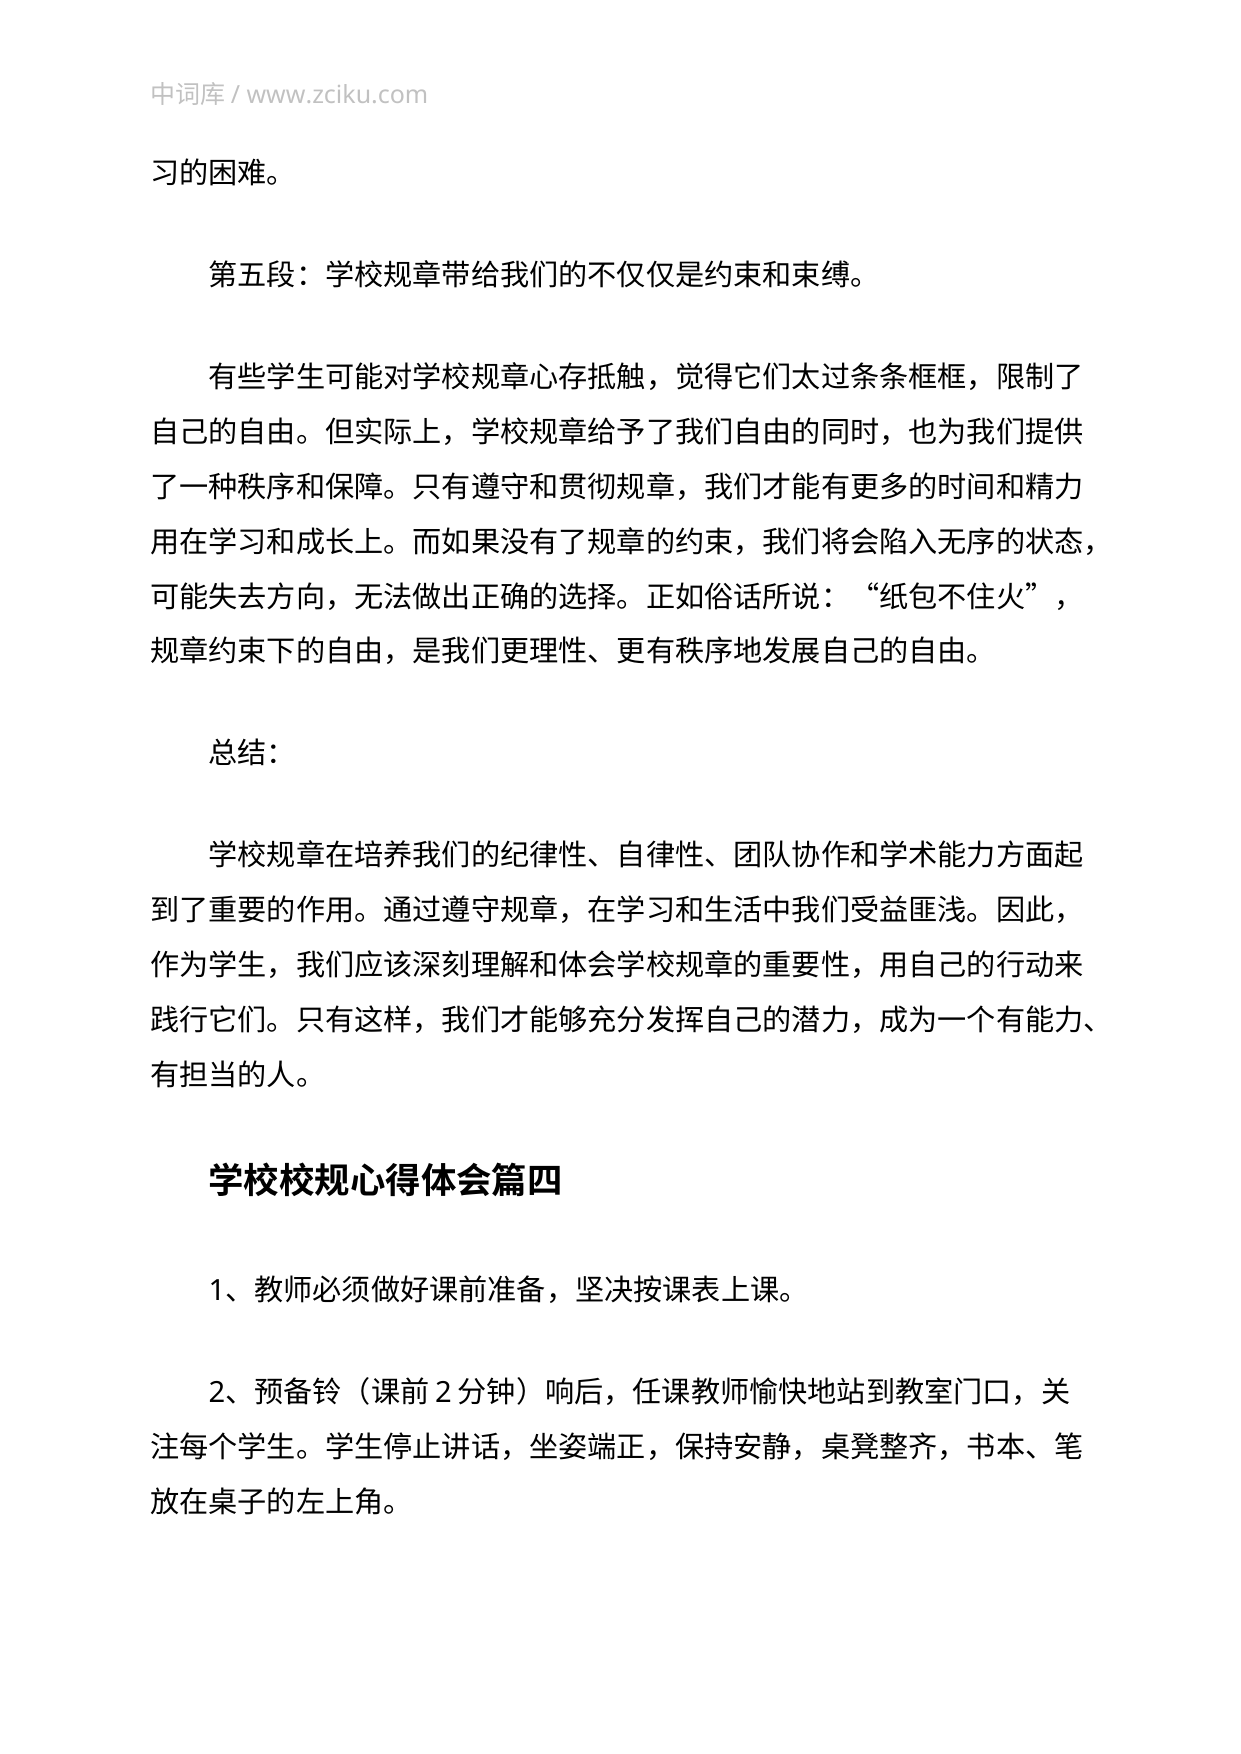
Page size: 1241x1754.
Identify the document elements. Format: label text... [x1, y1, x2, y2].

text 1、教师必须做好课前准备，坚决按课表上课。 [150, 1266, 1090, 1309]
text 学校校规心得体会篇四 [150, 1153, 1090, 1204]
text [150, 150, 1090, 192]
text 学校规章在培养我们的纪律性、自律性、团队协作和学术能力方面起到了重要的作用。通过遵守规章，在学习和生活中我们受益匪浅。因此，作为学生，我们应该深刻理解和体会学校规章的重要性，用自己的行动来践行它们。只有这样，我们才能够充分发挥自己的潜力，成为一个有能力、有担当的人。 [150, 832, 1090, 1093]
text 第五段：学校规章带给我们的不仅仅是约束和束缚。 [150, 252, 1090, 294]
text 2、预备铃（课前2分钟）响后，任课教师愉快地站到教室门口，关注每个学生。学生停止讲话，坐姿端正，保持安静，桌凳整齐，书本、笔放在桌子的左上角。 [150, 1368, 1090, 1521]
text 总结： [150, 730, 1090, 772]
text 有些学生可能对学校规章心存抵触，觉得它们太过条条框框，限制了自己的自由。但实际上，学校规章给予了我们自由的同时，也为我们提供了一种秩序和保障。只有遵守和贯彻规章，我们才能有更多的时间和精力用在学习和成长上。而如果没有了规章的约束，我们将会陷入无序的状态，可能失去方向，无法做出正确的选择。正如俗话所说：“纸包不住火”，规章约束下的自由，是我们更理性、更有秩序地发展自己的自由。 [150, 353, 1090, 670]
